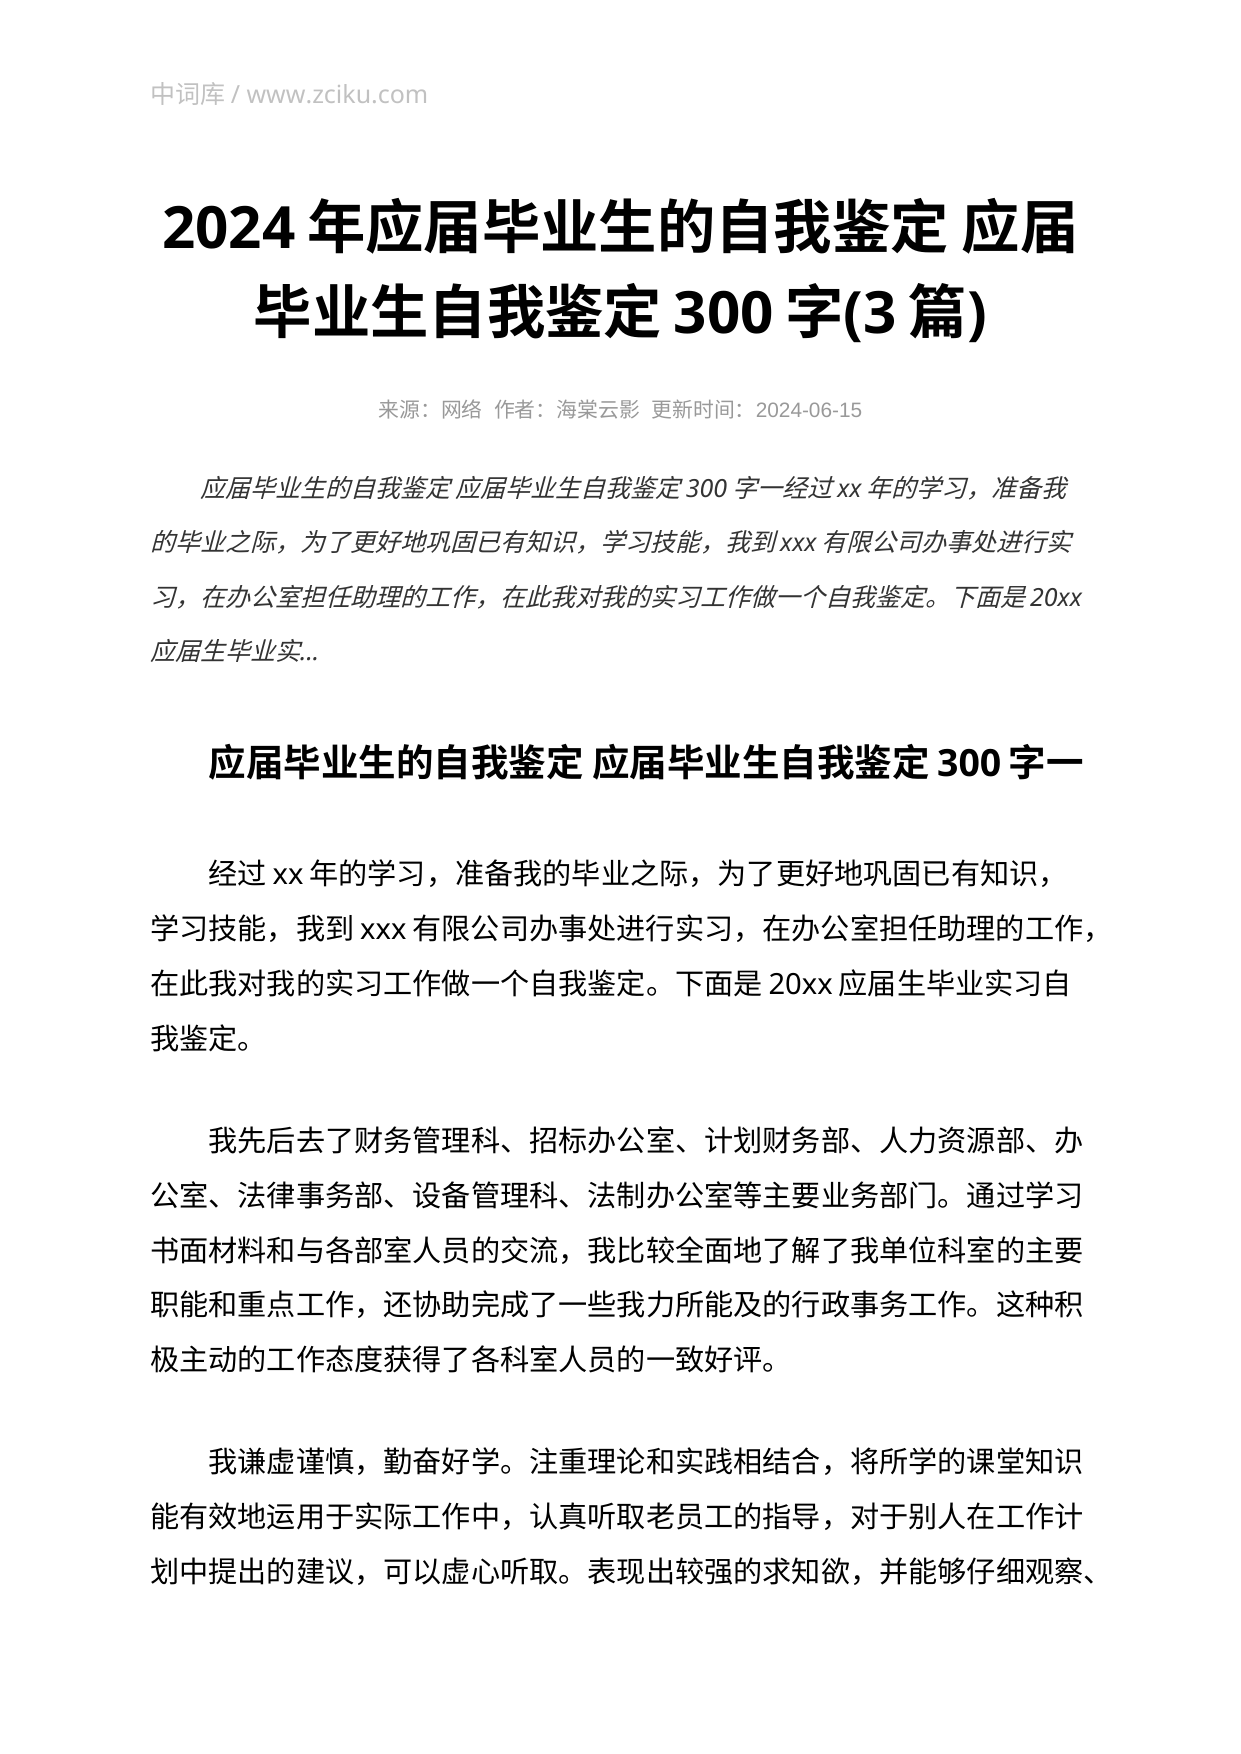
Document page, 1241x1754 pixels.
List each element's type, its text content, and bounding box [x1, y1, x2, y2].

text 应届毕业生的自我鉴定 应届毕业生自我鉴定300字一 [150, 733, 1090, 787]
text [150, 1439, 1090, 1591]
text 来源：网络 作者：海棠云影 更新时间：2024-06-15 [150, 398, 1090, 422]
text 我先后去了财务管理科、招标办公室、计划财务部、人力资源部、办公室、法律事务部、设备管理科、法制办公室等主要业务部门。通过学习书面材料和与各部室人员的交流，我比较全面地了解了我单位科室的主要职能和重点工作，还协助完成了一些我力所能及的行政事务工作。这种积极主动的工作态度获得了各科室人员的一致好评。 [150, 1117, 1090, 1379]
subtitle 2024年应届毕业生的自我鉴定 应届毕业生自我鉴定300字(3篇) [150, 181, 1090, 351]
text 应届毕业生的自我鉴定 应届毕业生自我鉴定300字一经过xx年的学习，准备我的毕业之际，为了更好地巩固已有知识，学习技能，我到xxx有限公司办事处进行实习，在办公室担任助理的工作，在此我对我的实习工作做一个自我鉴定。下面是20xx应届生毕业实... [150, 468, 1090, 668]
text 经过xx年的学习，准备我的毕业之际，为了更好地巩固已有知识，学习技能，我到xxx有限公司办事处进行实习，在办公室担任助理的工作，在此我对我的实习工作做一个自我鉴定。下面是20xx应届生毕业实习自我鉴定。 [150, 851, 1090, 1058]
